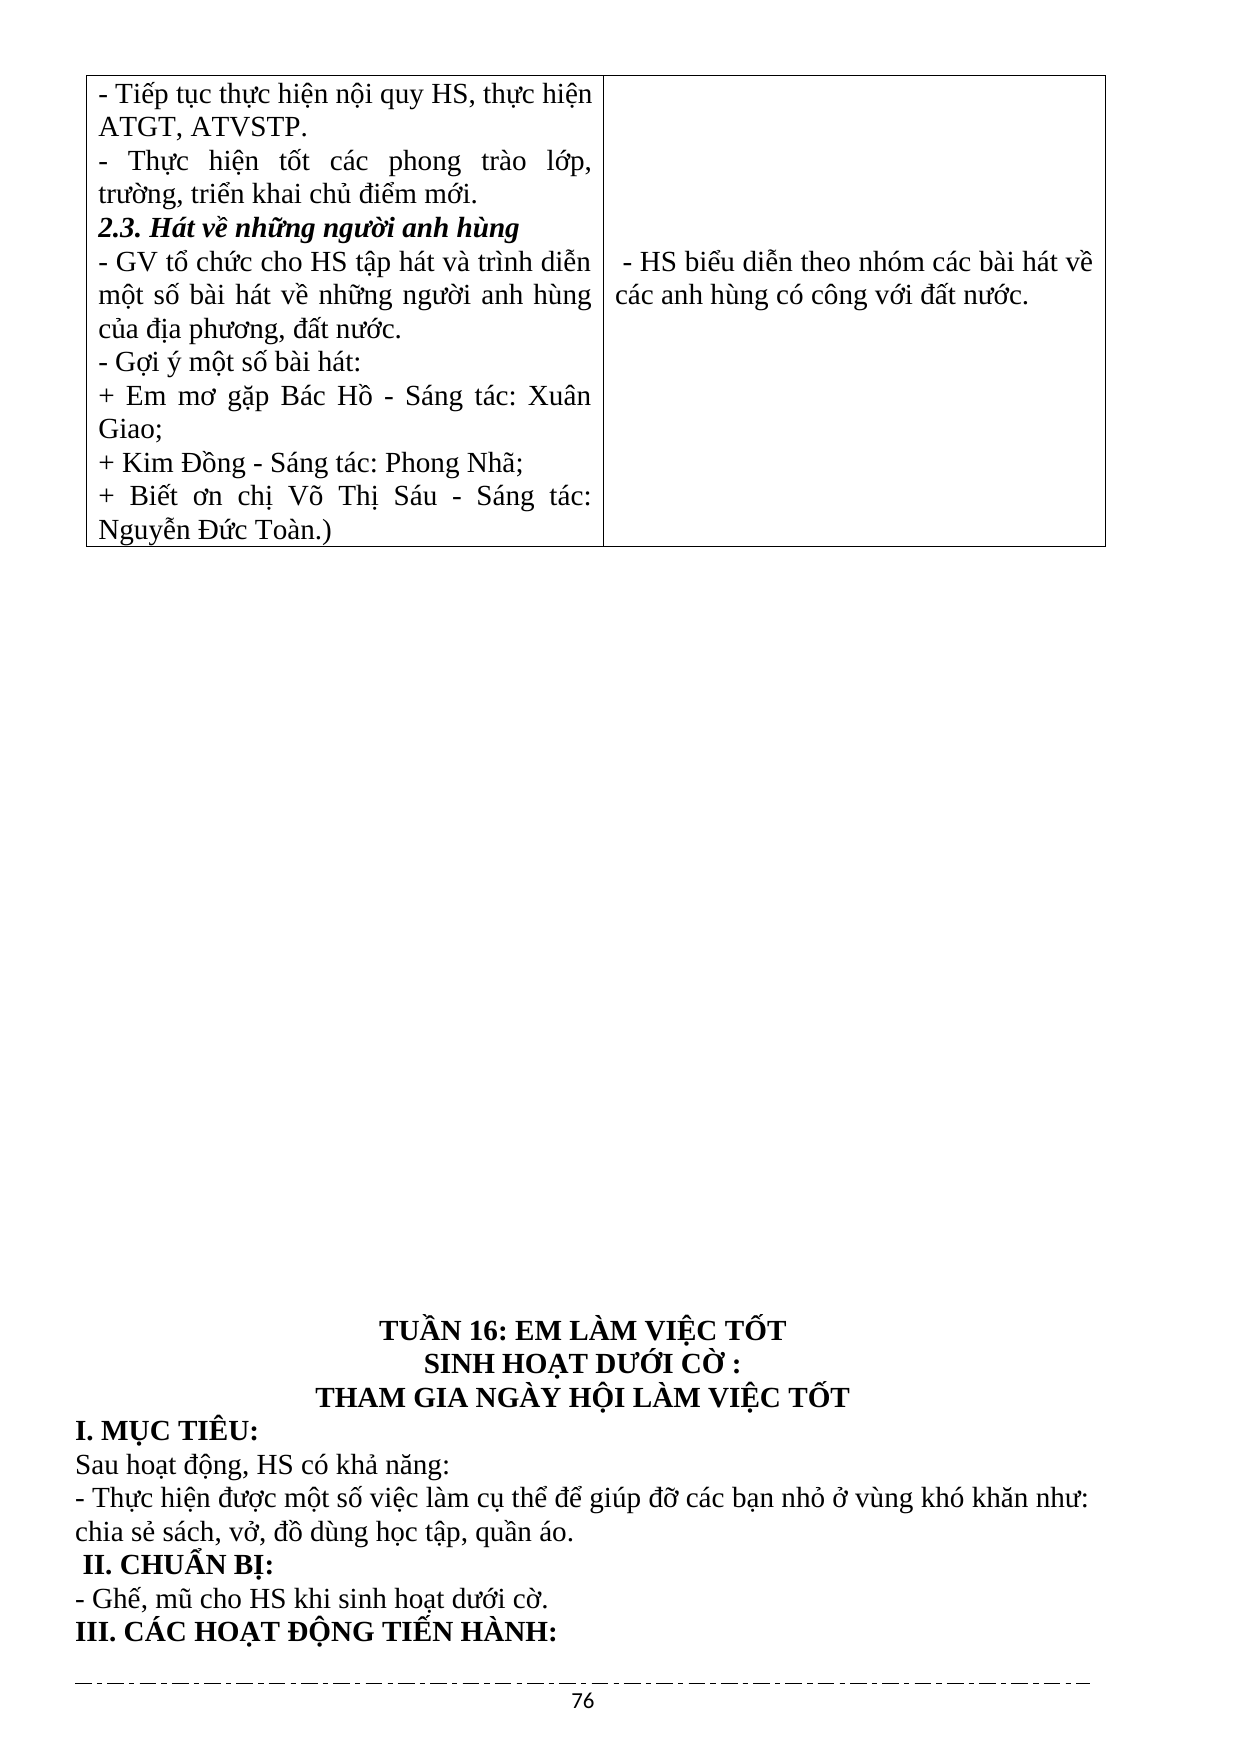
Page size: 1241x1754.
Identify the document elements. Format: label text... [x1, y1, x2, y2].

text II. CHUẨN BỊ: [75, 1547, 1090, 1581]
text III. CÁC HOẠT ĐỘNG TIẾN HÀNH: [75, 1614, 1090, 1648]
text SINH HOẠT DƯỚI CỜ : [75, 1346, 1090, 1380]
text - Thực hiện được một số việc làm cụ thể để giúp đỡ các bạn nhỏ ở vùng khó khăn như: chia sẻ sách, vở, đồ dùng học tập, quần áo. [75, 1480, 1090, 1547]
text TUẦN 16: EM LÀM VIỆC TỐT [75, 1313, 1090, 1346]
text Sau hoạt động, HS có khả năng: [75, 1447, 1090, 1480]
text THAM GIA NGÀY HỘI LÀM VIỆC TỐT [75, 1380, 1090, 1413]
text - Ghế, mũ cho HS khi sinh hoạt dưới cờ. [75, 1581, 1090, 1614]
text I. MỤC TIÊU: [75, 1413, 1090, 1447]
